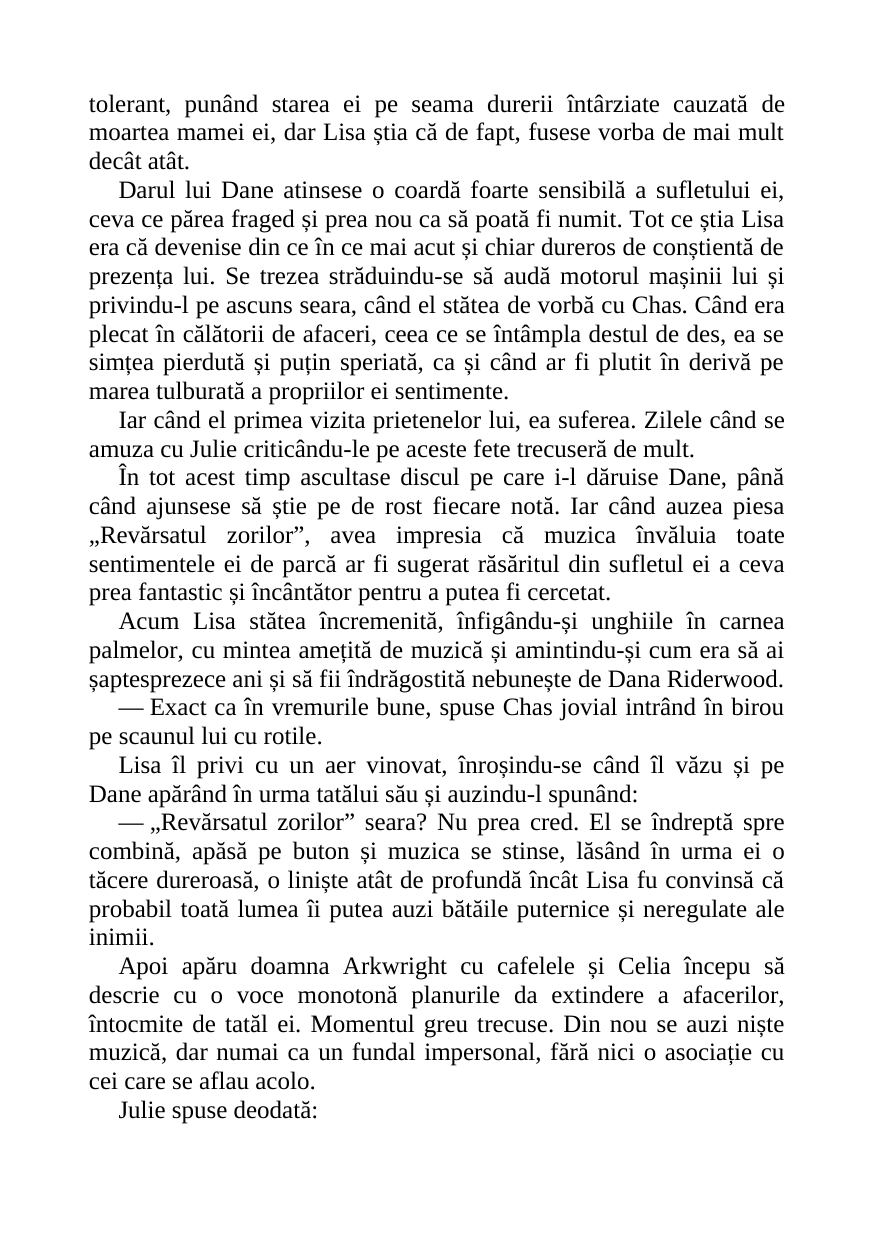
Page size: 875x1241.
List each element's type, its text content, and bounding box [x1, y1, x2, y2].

text În tot acest timp ascultase discul pe care i-l dăruise Dane, până când ajunsese să știe pe de rost fiecare notă. Iar când auzea piesa „Revărsatul zorilor”, avea impresia că muzica învăluia toate sentimentele ei de parcă ar fi sugerat răsăritul din sufletul ei a ceva prea fantastic și încântător pentru a putea fi cercetat. [89, 462, 785, 606]
text Iar când el primea vizita prietenelor lui, ea suferea. Zilele când se amuza cu Julie criticându-le pe aceste fete trecuseră de mult. [89, 405, 785, 462]
text — Exact ca în vremurile bune, spuse Chas jovial intrând în birou pe scaunul lui cu rotile. [89, 692, 785, 750]
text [89, 89, 785, 175]
text Julie spuse deodată: [89, 1095, 785, 1124]
text Lisa îl privi cu un aer vinovat, înroșindu-se când îl văzu și pe Dane apărând în urma tatălui său și auzindu-l spunând: [89, 750, 785, 807]
text Darul lui Dane atinsese o coardă foarte sensibilă a sufletului ei, ceva ce părea fraged și prea nou ca să poată fi numit. Tot ce știa Lisa era că devenise din ce în ce mai acut și chiar dureros de conștientă de prezența lui. Se trezea străduindu-se să audă motorul mașinii lui și privindu-l pe ascuns seara, când el stătea de vorbă cu Chas. Când era plecat în călătorii de afaceri, ceea ce se întâmpla destul de des, ea se simțea pierdută și puțin speriată, ca și când ar fi plutit în derivă pe marea tulburată a propriilor ei sentimente. [89, 175, 785, 405]
text Acum Lisa stătea încremenită, înfigându-și unghiile în carnea palmelor, cu mintea amețită de muzică și amintindu-și cum era să ai șaptesprezece ani și să fii îndrăgostită nebunește de Dana Riderwood. [89, 606, 785, 692]
text Apoi apăru doamna Arkwright cu cafelele și Celia începu să descrie cu o voce monotonă planurile da extindere a afacerilor, întocmite de tatăl ei. Momentul greu trecuse. Din nou se auzi niște muzică, dar numai ca un fundal impersonal, fără nici o asociație cu cei care se aflau acolo. [89, 951, 785, 1095]
text — „Revărsatul zorilor” seara? Nu prea cred. El se îndreptă spre combină, apăsă pe buton și muzica se stinse, lăsând în urma ei o tăcere dureroasă, o liniște atât de profundă încât Lisa fu convinsă că probabil toată lumea îi putea auzi bătăile puternice și neregulate ale inimii. [89, 807, 785, 951]
